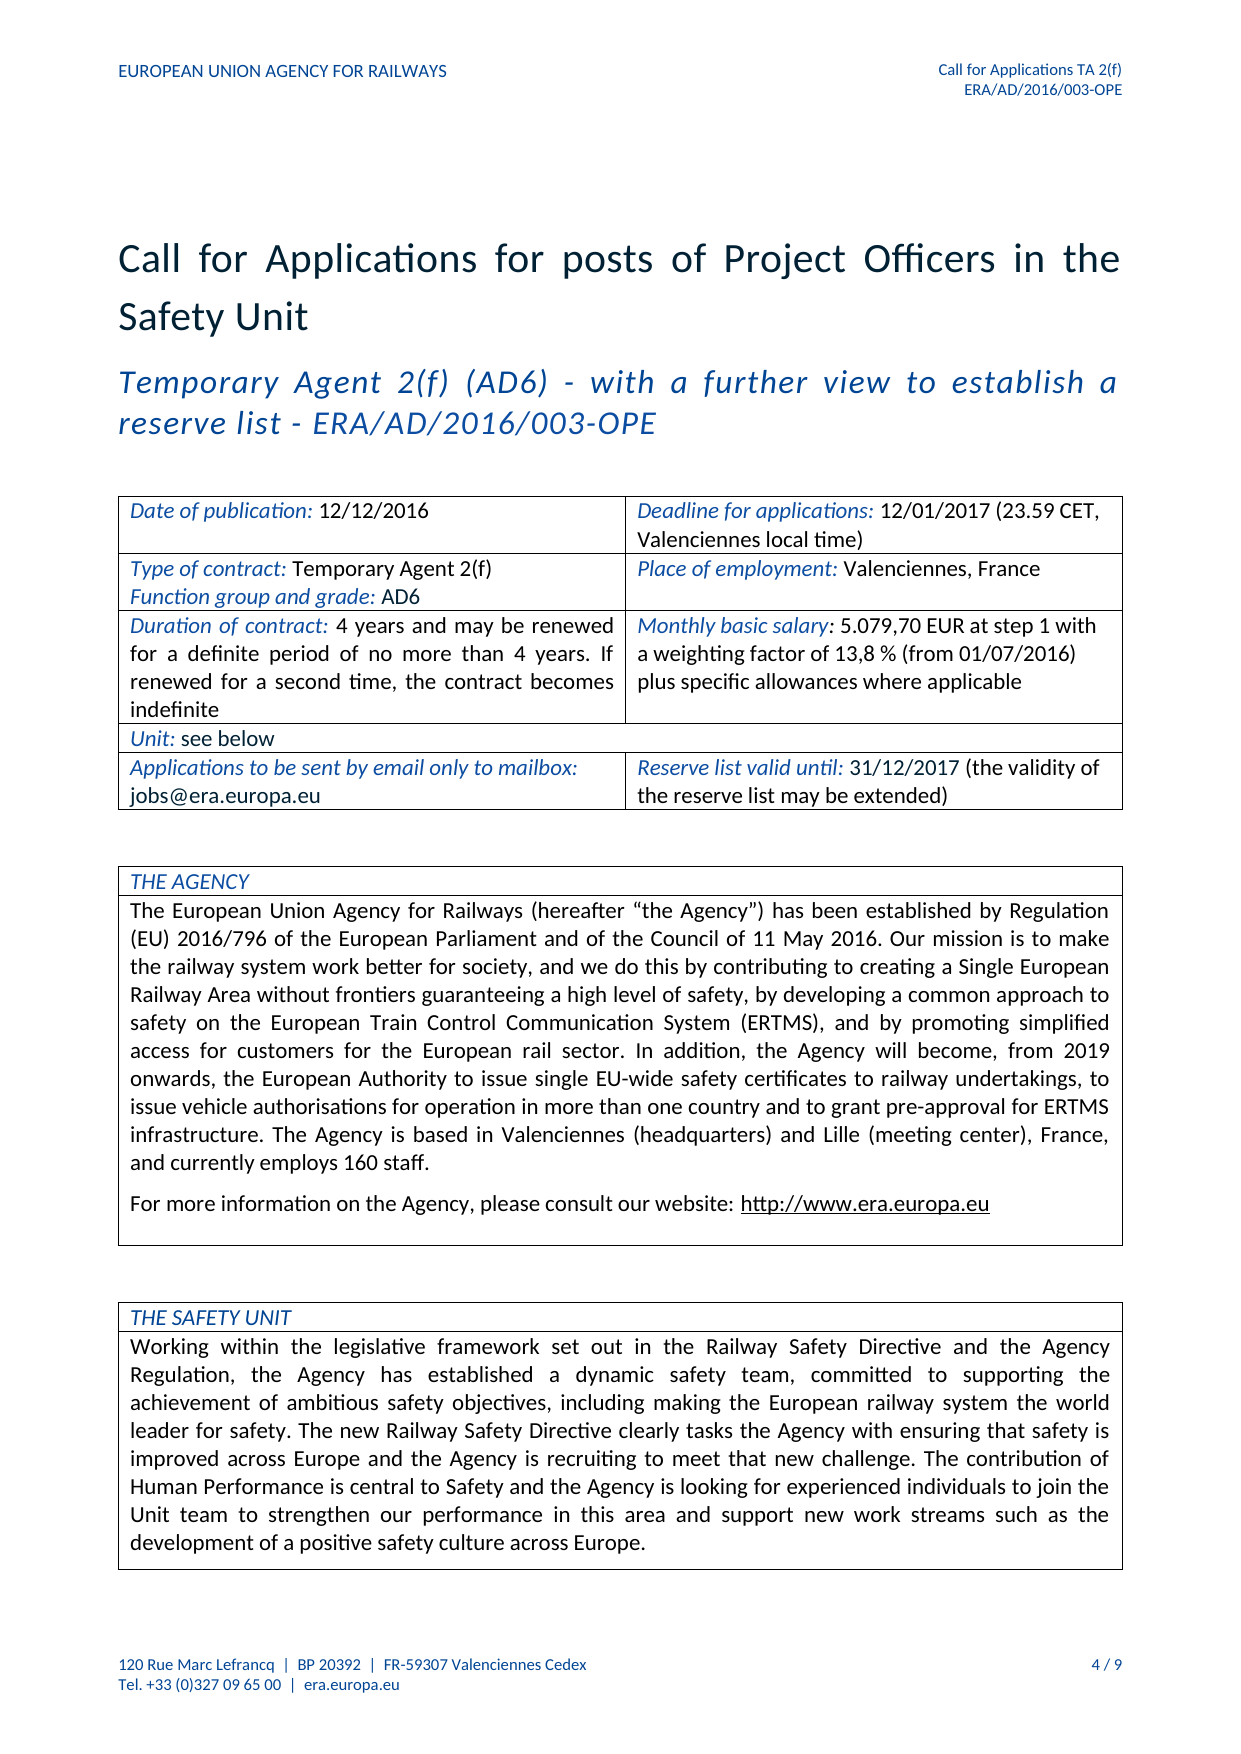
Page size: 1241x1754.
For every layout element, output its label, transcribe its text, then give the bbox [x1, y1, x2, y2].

text Call for Applications for posts of Project Officers in the Safety Unit [118, 232, 1122, 341]
subtitle Temporary Agent 2(f) (AD6) - with a further view to establish a reserve list - ERA/AD/2016/003-OPE [118, 361, 1122, 443]
table_header Date of publication: 12/12/2016 [119, 497, 625, 553]
table_cell The European Union Agency for Railways (hereafter “the Agency”) has been established by Regulation (EU) 2016/796 of the European Parliament and of the Council of 11 May 2016. Our mission is to make the railway system work better for society, and we do this by contributing to creating a Single European Railway Area without frontiers guaranteeing a high level of safety, by developing a common approach to safety on the European Train Control Communication System (ERTMS), and by promoting simplified access for customers for the European rail sector. In addition, the Agency will become, from 2019 onwards, the European Authority to issue single EU-wide safety certificates to railway undertakings, to issue vehicle authorisations for operation in more than one country and to grant pre-approval for ERTMS infrastructure. The Agency is based in Valenciennes (headquarters) and Lille (meeting center), France, and currently employs 160 staff. For more information on the Agency, please consult our website: http://www.era.europa.eu [119, 896, 1122, 1245]
table_cell Reserve list valid until: 31/12/2017 (the validity of the reserve list may be extended) [626, 753, 1122, 809]
table_cell Monthly basic salary: 5.079,70 EUR at step 1 with a weighting factor of 13,8 % (from 01/07/2016) plus specific allowances where applicable [626, 611, 1122, 723]
table_header Deadline for applications: 12/01/2017 (23.59 CET, Valenciennes local time) [626, 497, 1122, 553]
table_cell Type of contract: Temporary Agent 2(f) Function group and grade: [119, 554, 625, 610]
table_header THE AGENCY [119, 867, 1122, 895]
table_cell Applications to be sent by email only to mailbox: jobs@era.europa.eu [119, 753, 625, 809]
table_cell Unit: see below [119, 724, 1122, 752]
table_cell Place of employment: Valenciennes, France [626, 554, 1122, 610]
table_cell Duration of contract: 4 years and may be renewed for a definite period of no more than 4 years. If renewed for a second time, the contract becomes indefinite [119, 611, 625, 723]
table_cell Working within the legislative framework set out in the Railway Safety Directive and the Agency Regulation, the Agency has established a dynamic safety team, committed to supporting the achievement of ambitious safety objectives, including making the European railway system the world leader for safety. The new Railway Safety Directive clearly tasks the Agency with ensuring that safety is improved across Europe and the Agency is recruiting to meet that new challenge. The contribution of Human Performance is central to Safety and the Agency is looking for experienced individuals to join the Unit team to strengthen our performance in this area and support new work streams such as the development of a positive safety culture across Europe. [119, 1332, 1122, 1569]
table_header THE SAFETY UNIT [119, 1303, 1122, 1331]
